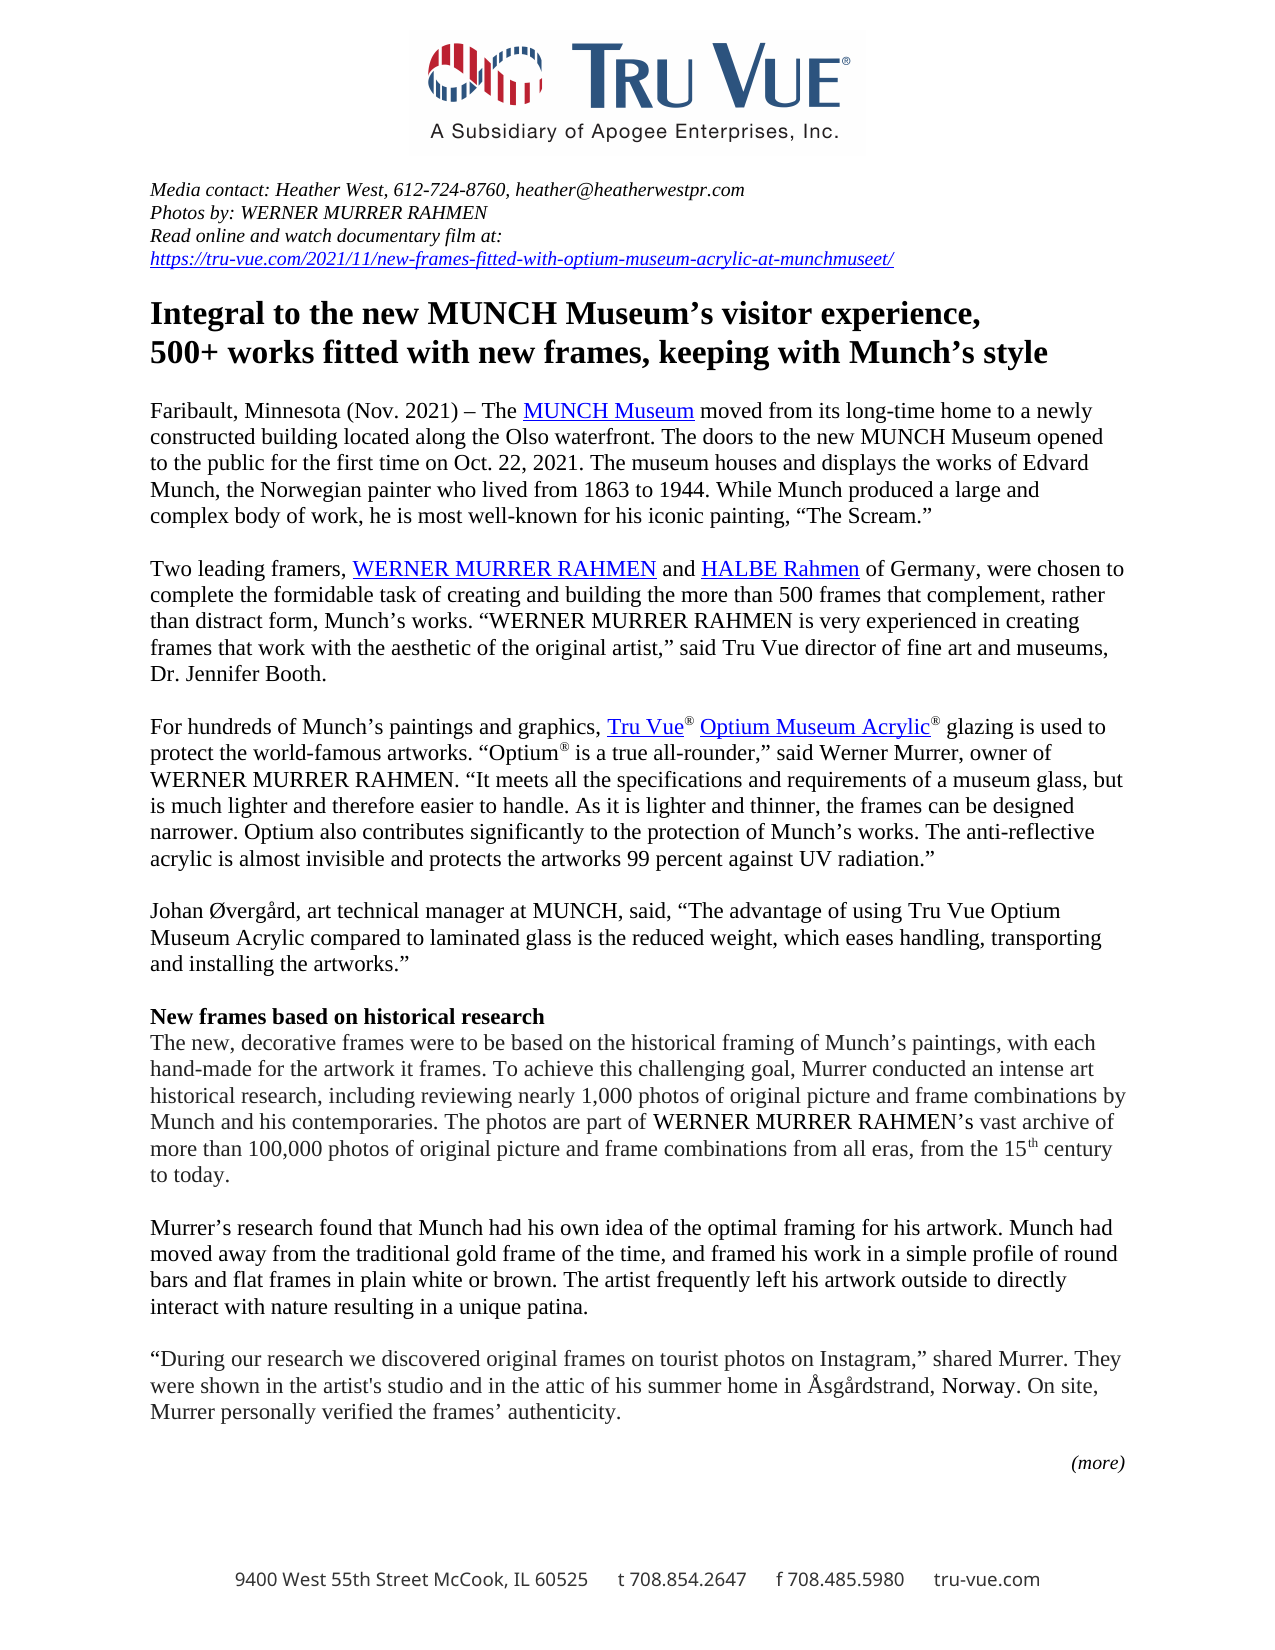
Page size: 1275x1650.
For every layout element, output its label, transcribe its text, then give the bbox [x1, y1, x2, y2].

text Media contact: Heather West, 612-724-8760, heather@heatherwestpr.com [150, 178, 1125, 201]
text Murrer’s research found that Munch had his own idea of the optimal framing for his artwork. Munch had moved away from the traditional gold frame of the time, and framed his work in a simple profile of round bars and flat frames in plain white or brown. The artist frequently left his artwork outside to directly interact with nature resulting in a unique patina. [150, 1214, 1125, 1319]
text “During our research we discovered original frames on tourist photos on Instagram,” shared Murrer. They were shown in the artist's studio and in the attic of his summer home in Åsgårdstrand, Norway. On site, Murrer personally verified the frames’ authenticity. [150, 1345, 1125, 1424]
text Photos by: WERNER MURRER RAHMEN [150, 201, 1125, 224]
text Two leading framers, WERNER MURRER RAHMEN and HALBE Rahmen of Germany, were chosen to complete the formidable task of creating and building the more than 500 frames that complement, rather than distract form, Munch’s works. “WERNER MURRER RAHMEN is very experienced in creating frames that work with the aesthetic of the original artist,” said Tru Vue director of fine art and museums, Dr. Jennifer Booth. [150, 555, 1125, 687]
text The new, decorative frames were to be based on the historical framing of Munch’s paintings, with each hand-made for the artwork it frames. To achieve this challenging goal, Murrer conducted an intense art historical research, including reviewing nearly 1,000 photos of original picture and frame combinations by Munch and his contemporaries. The photos are part of WERNER MURRER RAHMEN’s vast archive of more than 100,000 photos of original picture and frame combinations from all eras, from the 15th century to today. [150, 1029, 1134, 1187]
text Integral to the new MUNCH Museum’s visitor experience, [150, 294, 1125, 332]
text (more) [150, 1451, 1125, 1474]
text 500+ works fitted with new frames, keeping with Munch’s style [150, 332, 1125, 370]
text New frames based on historical research [150, 1003, 1125, 1029]
picture [408, 30, 867, 156]
text Johan Øvergård, art technical manager at MUNCH, said, “The advantage of using Tru Vue Optium Museum Acrylic compared to laminated glass is the reduced weight, which eases handling, transporting and installing the artworks.” [150, 897, 1125, 976]
text For hundreds of Munch’s paintings and graphics, Tru Vue® Optium Museum Acrylic® glazing is used to protect the world-famous artworks. “Optium® is a true all-rounder,” said Werner Murrer, owner of WERNER MURRER RAHMEN. “It meets all the specifications and requirements of a museum glass, but is much lighter and therefore easier to handle. As it is lighter and thinner, the frames can be designed narrower. Optium also contributes significantly to the protection of Munch’s works. The anti-reflective acrylic is almost invisible and protects the artworks 99 percent against UV radiation.” [150, 713, 1125, 871]
text Read online and watch documentary film at: https://tru-vue.com/2021/11/new-frames-fitted-with-optium-museum-acrylic-at-munchmuseet/ [150, 224, 1125, 269]
text Faribault, Minnesota (Nov. 2021) – The MUNCH Museum moved from its long-time home to a newly constructed building located along the Olso waterfront. The doors to the new MUNCH Museum opened to the public for the first time on Oct. 22, 2021. The museum houses and displays the works of Edvard Munch, the Norwegian painter who lived from 1863 to 1944. While Munch produced a large and complex body of work, he is most well-known for his iconic painting, “The Scream.” [150, 397, 1125, 528]
